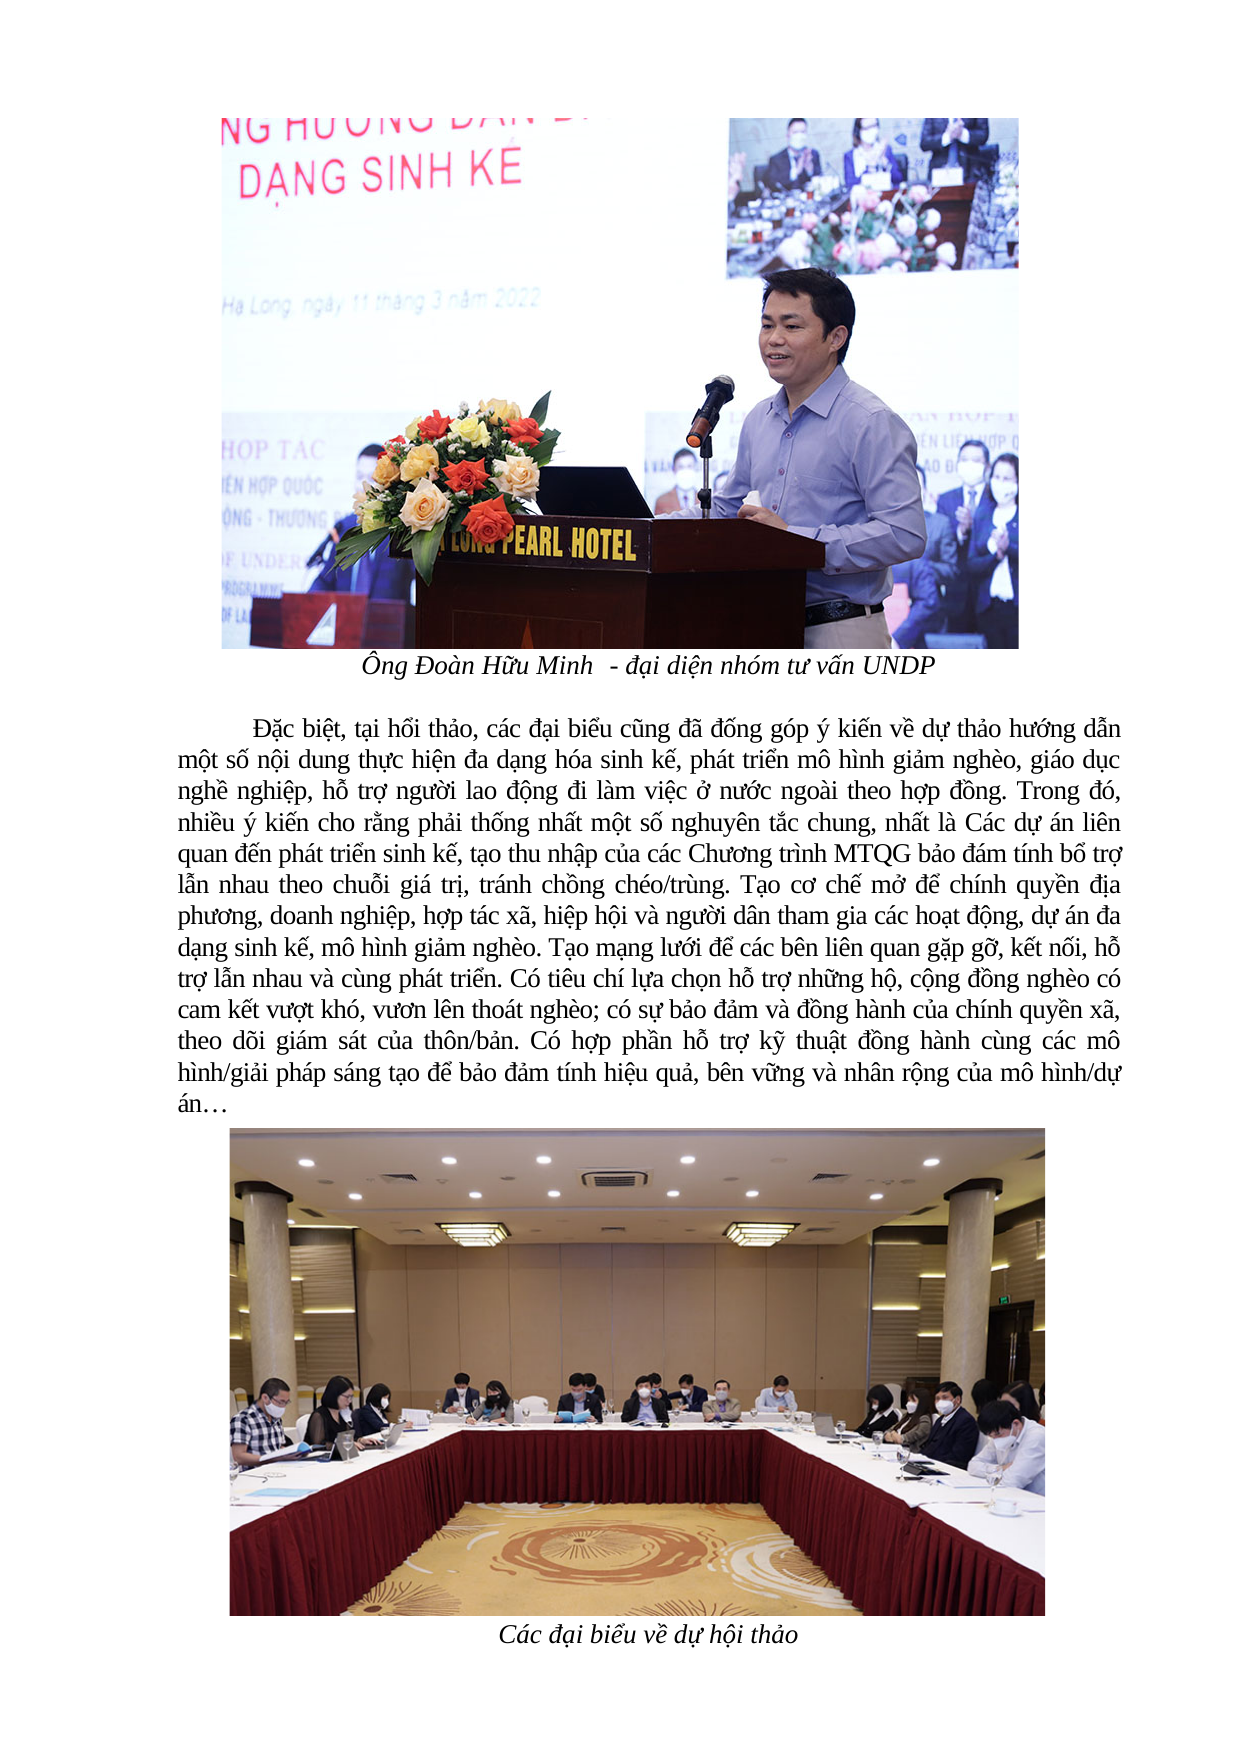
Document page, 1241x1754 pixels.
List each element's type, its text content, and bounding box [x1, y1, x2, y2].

picture [221, 118, 1019, 649]
text Đặc biệt, tại hổi thảo, các đại biểu cũng đã đống góp ý kiến về dự thảo hướng dẫn một số nội dung thực hiện đa dạng hóa sinh kế, phát triển mô hình giảm nghèo, giáo dục nghề nghiệp, hỗ trợ người lao động đi làm việc ở nước ngoài theo hợp đồng. Trong đó, nhiều ý kiến cho rằng phải thống nhất một số nghuyên tắc chung, nhất là Các dự án liên quan đến phát triển sinh kế, tạo thu nhập của các Chương trình MTQG bảo đám tính bổ trợ lẫn nhau theo chuỗi giá trị, tránh chồng chéo/trùng. Tạo cơ chế mở để chính quyền địa phương, doanh nghiệp, hợp tác xã, hiệp hội và người dân tham gia các hoạt động, dự án đa dạng sinh kế, mô hình giảm nghèo. Tạo mạng lưới để các bên liên quan gặp gỡ, kết nối, hỗ trợ lẫn nhau và cùng phát triển. Có tiêu chí lựa chọn hỗ trợ những hộ, cộng đồng nghèo có cam kết vượt khó, vươn lên thoát nghèo; có sự bảo đảm và đồng hành của chính quyền xã, theo dõi giám sát của thôn/bản. Có hợp phần hỗ trợ kỹ thuật đồng hành cùng các mô hình/giải pháp sáng tạo để bảo đảm tính hiệu quả, bên vững và nhân rộng của mô hình/dự án… [177, 712, 1122, 1118]
text Ông Đoàn Hữu Minh - đại diện nhóm tư vấn UNDP [177, 649, 1122, 681]
text Các đại biểu về dự hội thảo [177, 1618, 1122, 1649]
picture [229, 1128, 1046, 1616]
